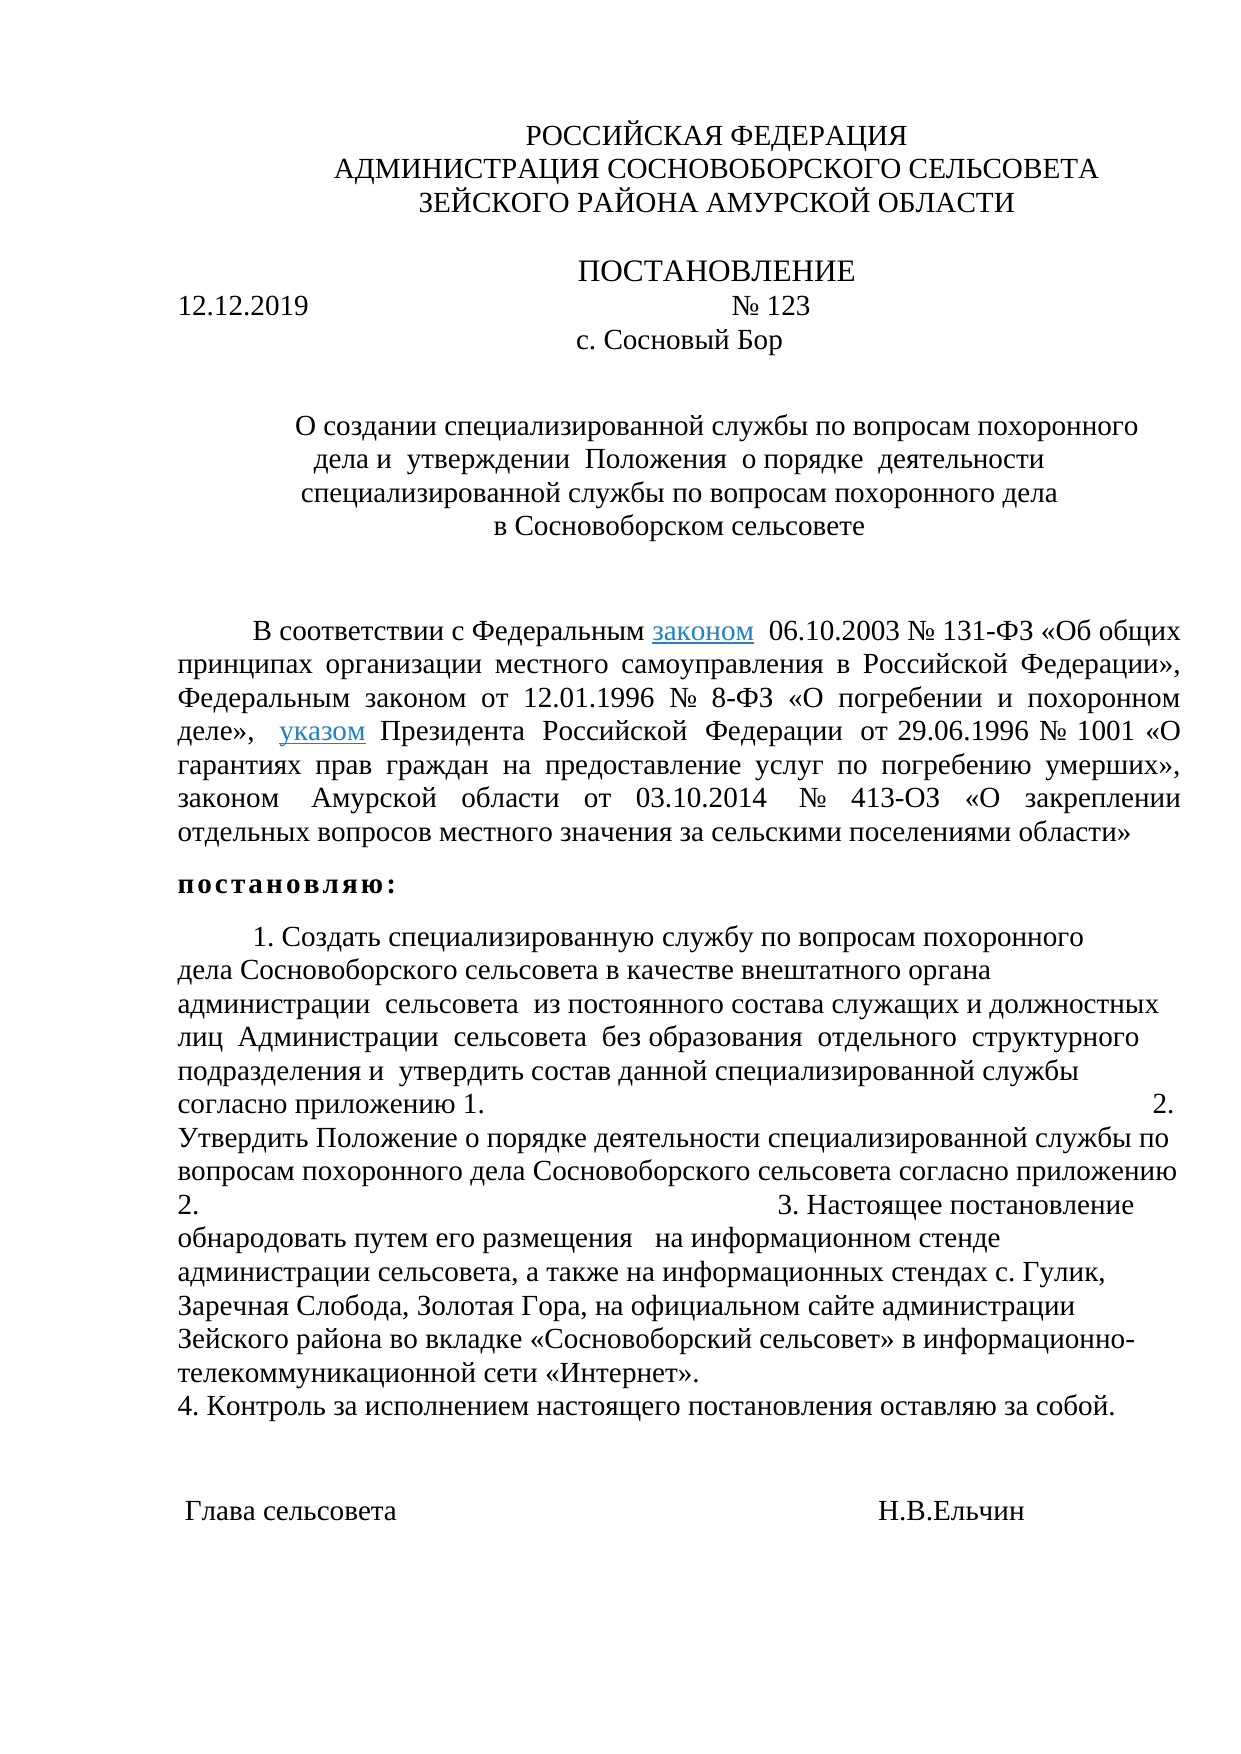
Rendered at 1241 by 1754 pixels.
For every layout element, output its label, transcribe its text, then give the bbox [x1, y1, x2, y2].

text РОССИЙСКАЯ ФЕДЕРАЦИЯ [177, 118, 1181, 152]
text ПОСТАНОВЛЕНИЕ [177, 252, 1181, 288]
text 12.12.2019 № 123 [177, 288, 1181, 322]
text АДМИНИСТРАЦИЯ СОСНОВОБОРСКОГО СЕЛЬСОВЕТА [177, 152, 1181, 185]
text Глава сельсовета Н.В.Ельчин [177, 1493, 1181, 1526]
text В соответствии с Федеральным законом 06.10.2003 № 131-ФЗ «Об общих принципах организации местного самоуправления в Российской Федерации», Федеральным законом от 12.01.1996 № 8-ФЗ «О погребении и похоронном деле», указом Президента Российской Федерации от 29.06.1996 № 1001 «О гарантиях прав граждан на предоставление услуг по погребению умерших», законом Амурской области от 03.10.2014 № 413-ОЗ «О закреплении отдельных вопросов местного значения за сельскими поселениями области» [177, 613, 1181, 848]
text с. Сосновый Бор [177, 322, 1181, 355]
text ЗЕЙСКОГО РАЙОНА АМУРСКОЙ ОБЛАСТИ [177, 185, 1181, 219]
text 1. Создать специализированную службу по вопросам похоронного дела Сосновоборского сельсовета в качестве внештатного органа администрации сельсовета из постоянного состава служащих и должностных лиц Администрации сельсовета без образования отдельного структурного подразделения и утвердить состав данной специализированной службы согласно приложению 1. 2. Утвердить Положение о порядке деятельности специализированной службы по вопросам похоронного дела Сосновоборского сельсовета согласно приложению 2. 3. Настоящее постановление обнародовать путем его размещения на информационном стенде администрации сельсовета, а также на информационных стендах с. Гулик, Заречная Слобода, Золотая Гора, на официальном сайте администрации Зейского района во вкладке «Сосновоборский сельсовет» в информационно-телекоммуникационной сети «Интернет». 4. Контроль за исполнением настоящего постановления оставляю за собой. [177, 919, 1181, 1422]
text О создании специализированной службы по вопросам похоронного дела и утверждении Положения о порядке деятельности специализированной службы по вопросам похоронного дела в Сосновоборском сельсовете [177, 408, 1181, 542]
text постановляю: [177, 866, 1181, 900]
